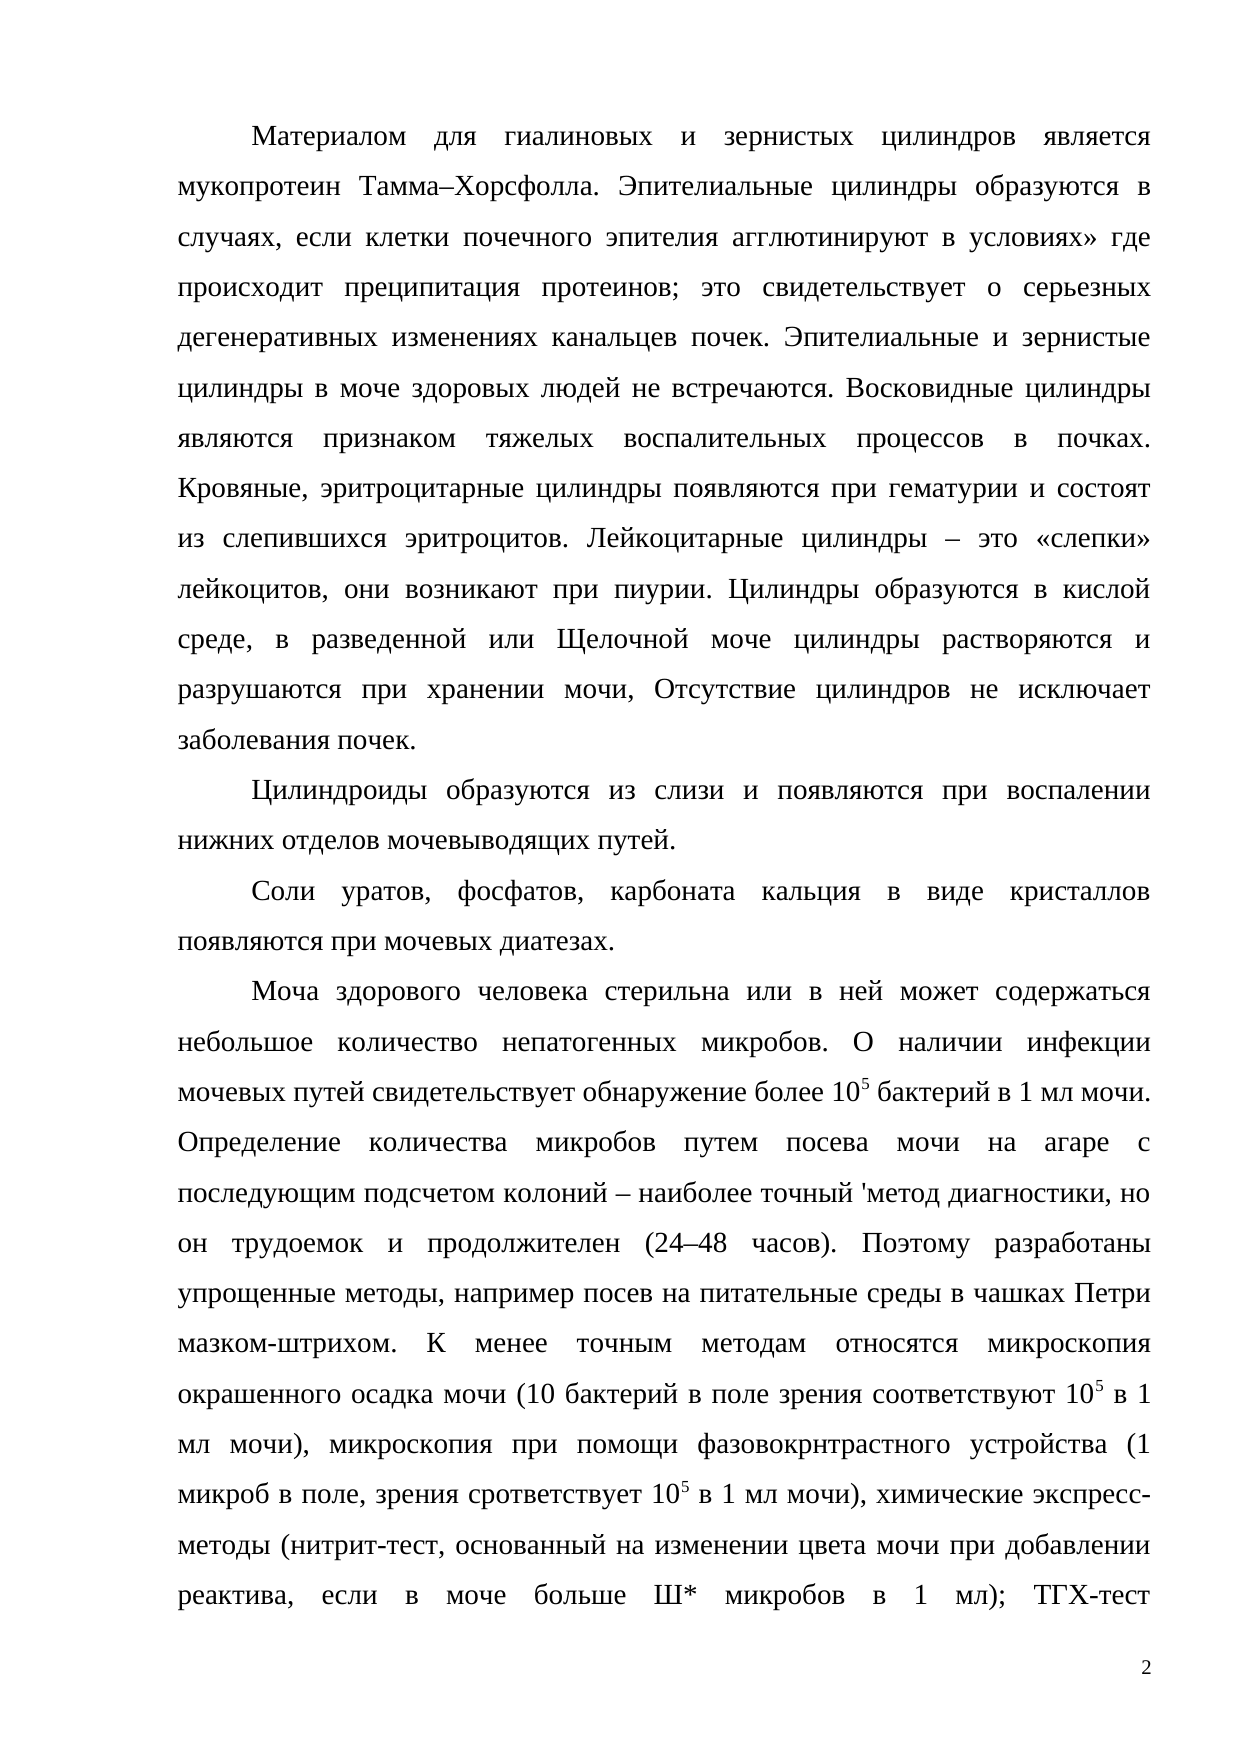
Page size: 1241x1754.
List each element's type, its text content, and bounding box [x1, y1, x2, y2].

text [177, 973, 1152, 1611]
text Цилиндроиды образуются из слизи и появляются при воспалении нижних отделов мочевыводящих путей. [177, 772, 1152, 856]
text Соли уратов, фосфатов, карбоната кальция в виде кристаллов появляются при мочевых диатезах. [177, 873, 1152, 957]
text Материалом для гиалиновых и зернистых цилиндров является мукопротеин Тамма–Хорсфолла. Эпителиальные цилиндры образуются в случаях, если клетки почечного эпителия агглютинируют в условиях» где происходит преципитация протеинов; это свидетельствует о серьезных дегенеративных изменениях канальцев почек. Эпителиальные и зернистые цилиндры в моче здоровых людей не встречаются. Восковидные цилиндры являются признаком тяжелых воспалительных процессов в почках. Кровяные, эритроцитарные цилиндры появляются при гематурии и состоят из слепившихся эритроцитов. Лейкоцитарные цилиндры – это «слепки» лейкоцитов, они возникают при пиурии. Цилиндры образуются в кислой среде, в разведенной или Щелочной моче цилиндры растворяются и разрушаются при хранении мочи, Отсутствие цилиндров не исключает заболевания почек. [177, 118, 1152, 755]
